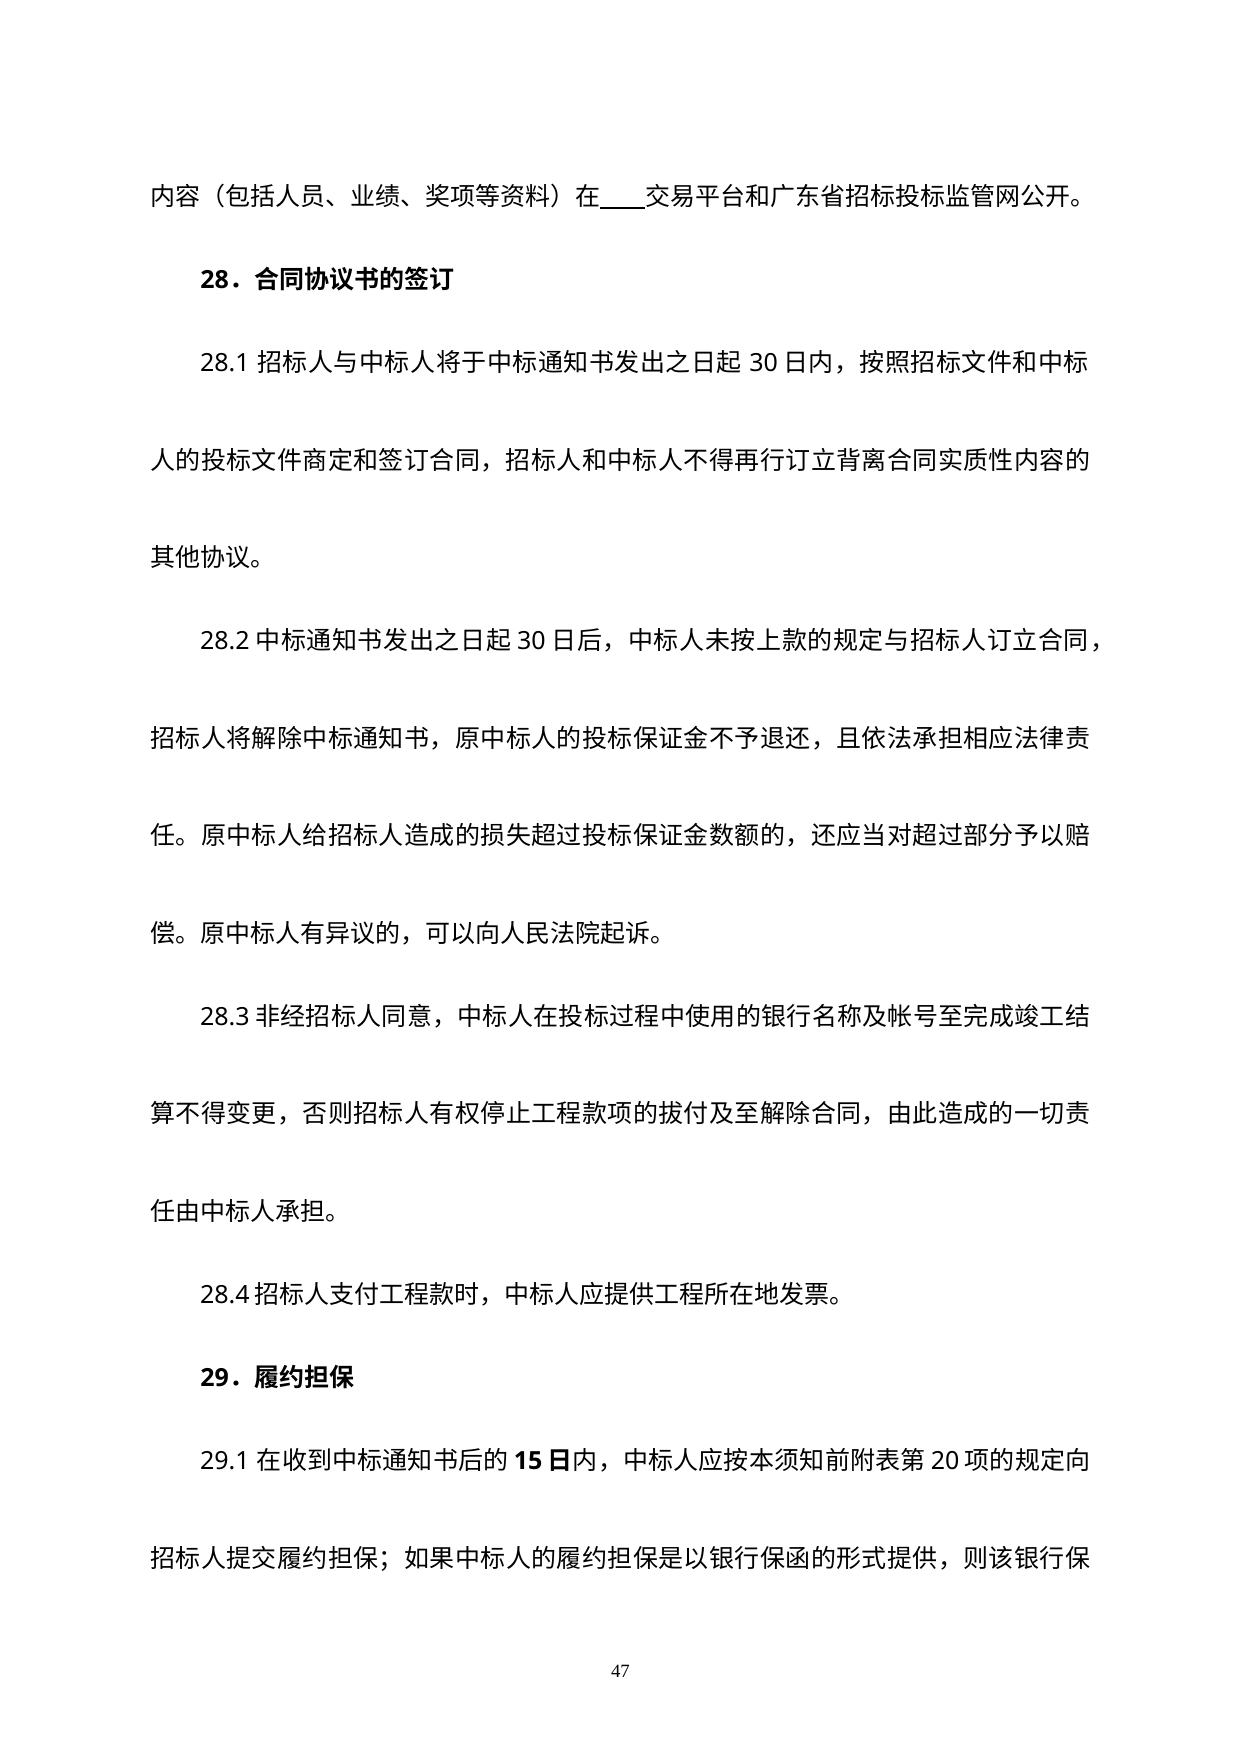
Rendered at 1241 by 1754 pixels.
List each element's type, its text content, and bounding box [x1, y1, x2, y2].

text 28.1 招标人与中标人将于中标通知书发出之日起30日内，按照招标文件和中标人的投标文件商定和签订合同，招标人和中标人不得再行订立背离合同实质性内容的其他协议。 [150, 328, 1090, 588]
text 28.3非经招标人同意，中标人在投标过程中使用的银行名称及帐号至完成竣工结算不得变更，否则招标人有权停止工程款项的拔付及至解除合同，由此造成的一切责任由中标人承担。 [150, 982, 1090, 1242]
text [150, 162, 1090, 227]
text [150, 1426, 1090, 1589]
text 28.4招标人支付工程款时，中标人应提供工程所在地发票。 [150, 1260, 1090, 1325]
text 28．合同协议书的签订 [150, 245, 1090, 310]
text 28.2中标通知书发出之日起30日后，中标人未按上款的规定与招标人订立合同，招标人将解除中标通知书，原中标人的投标保证金不予退还，且依法承担相应法律责任。原中标人给招标人造成的损失超过投标保证金数额的，还应当对超过部分予以赔偿。原中标人有异议的，可以向人民法院起诉。 [150, 606, 1090, 964]
text 29．履约担保 [150, 1343, 1090, 1408]
